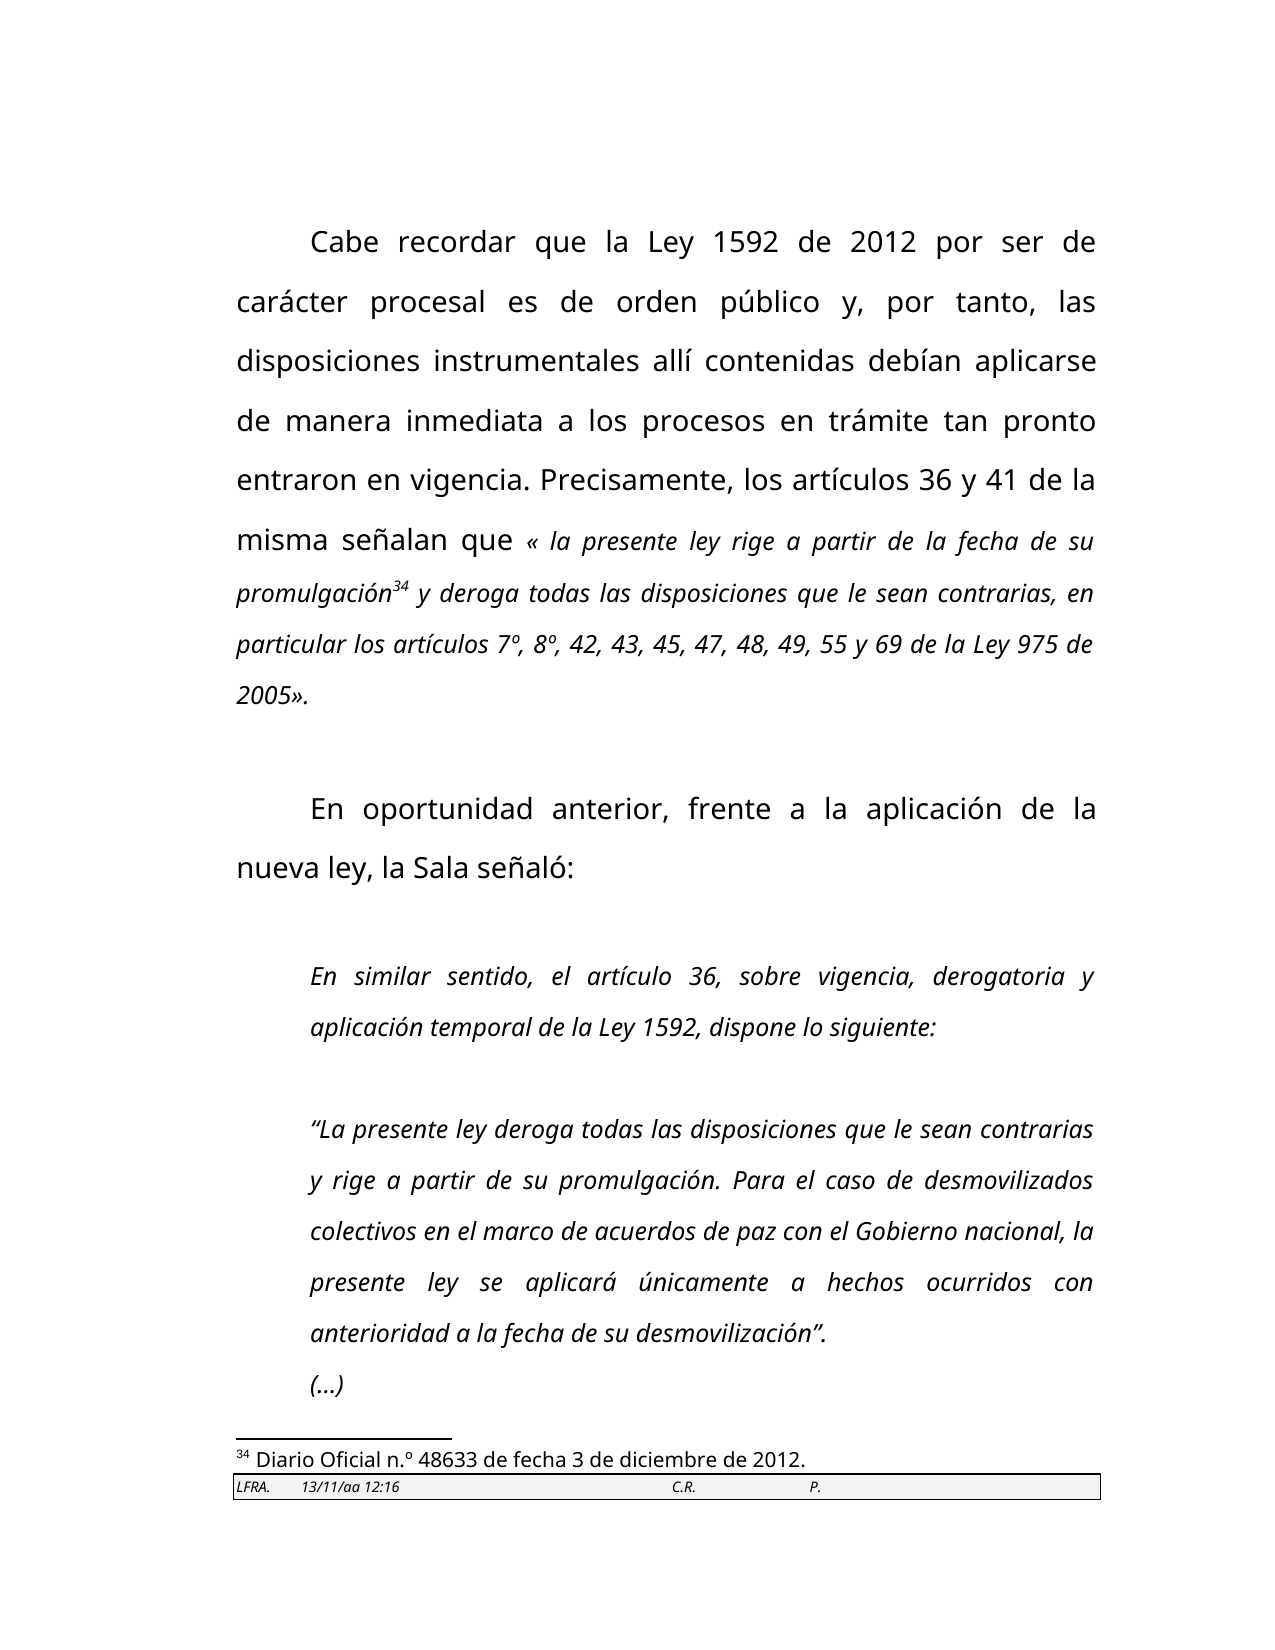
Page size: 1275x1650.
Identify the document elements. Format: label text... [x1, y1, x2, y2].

text “La presente ley deroga todas las disposiciones que le sean contrarias y rige a partir de su promulgación. Para el caso de desmovilizados colectivos en el marco de acuerdos de paz con el Gobierno nacional, la presente ley se aplicará únicamente a hechos ocurridos con anterioridad a la fecha de su desmovilización”. [310, 1111, 1098, 1349]
text (…) [236, 1367, 1098, 1401]
text En oportunidad anterior, frente a la aplicación de la nueva ley, la Sala señaló: [236, 788, 1098, 887]
text Cabe recordar que la Ley 1592 de 2012 por ser de carácter procesal es de orden público y, por tanto, las disposiciones instrumentales allí contenidas debían aplicarse de manera inmediata a los procesos en trámite tan pronto entraron en vigencia. Precisamente, los artículos 36 y 41 de la misma señalan que « la presente ley rige a partir de la fecha de su promulgación y deroga todas las disposiciones que le sean contrarias, en particular los artículos 7º, 8º, 42, 43, 45, 47, 48, 49, 55 y 69 de 975 de 2005». [236, 222, 1098, 712]
text En similar sentido, el artículo 36, sobre vigencia, derogatoria y aplicación temporal de 1592, dispone lo siguiente: [310, 958, 1098, 1043]
